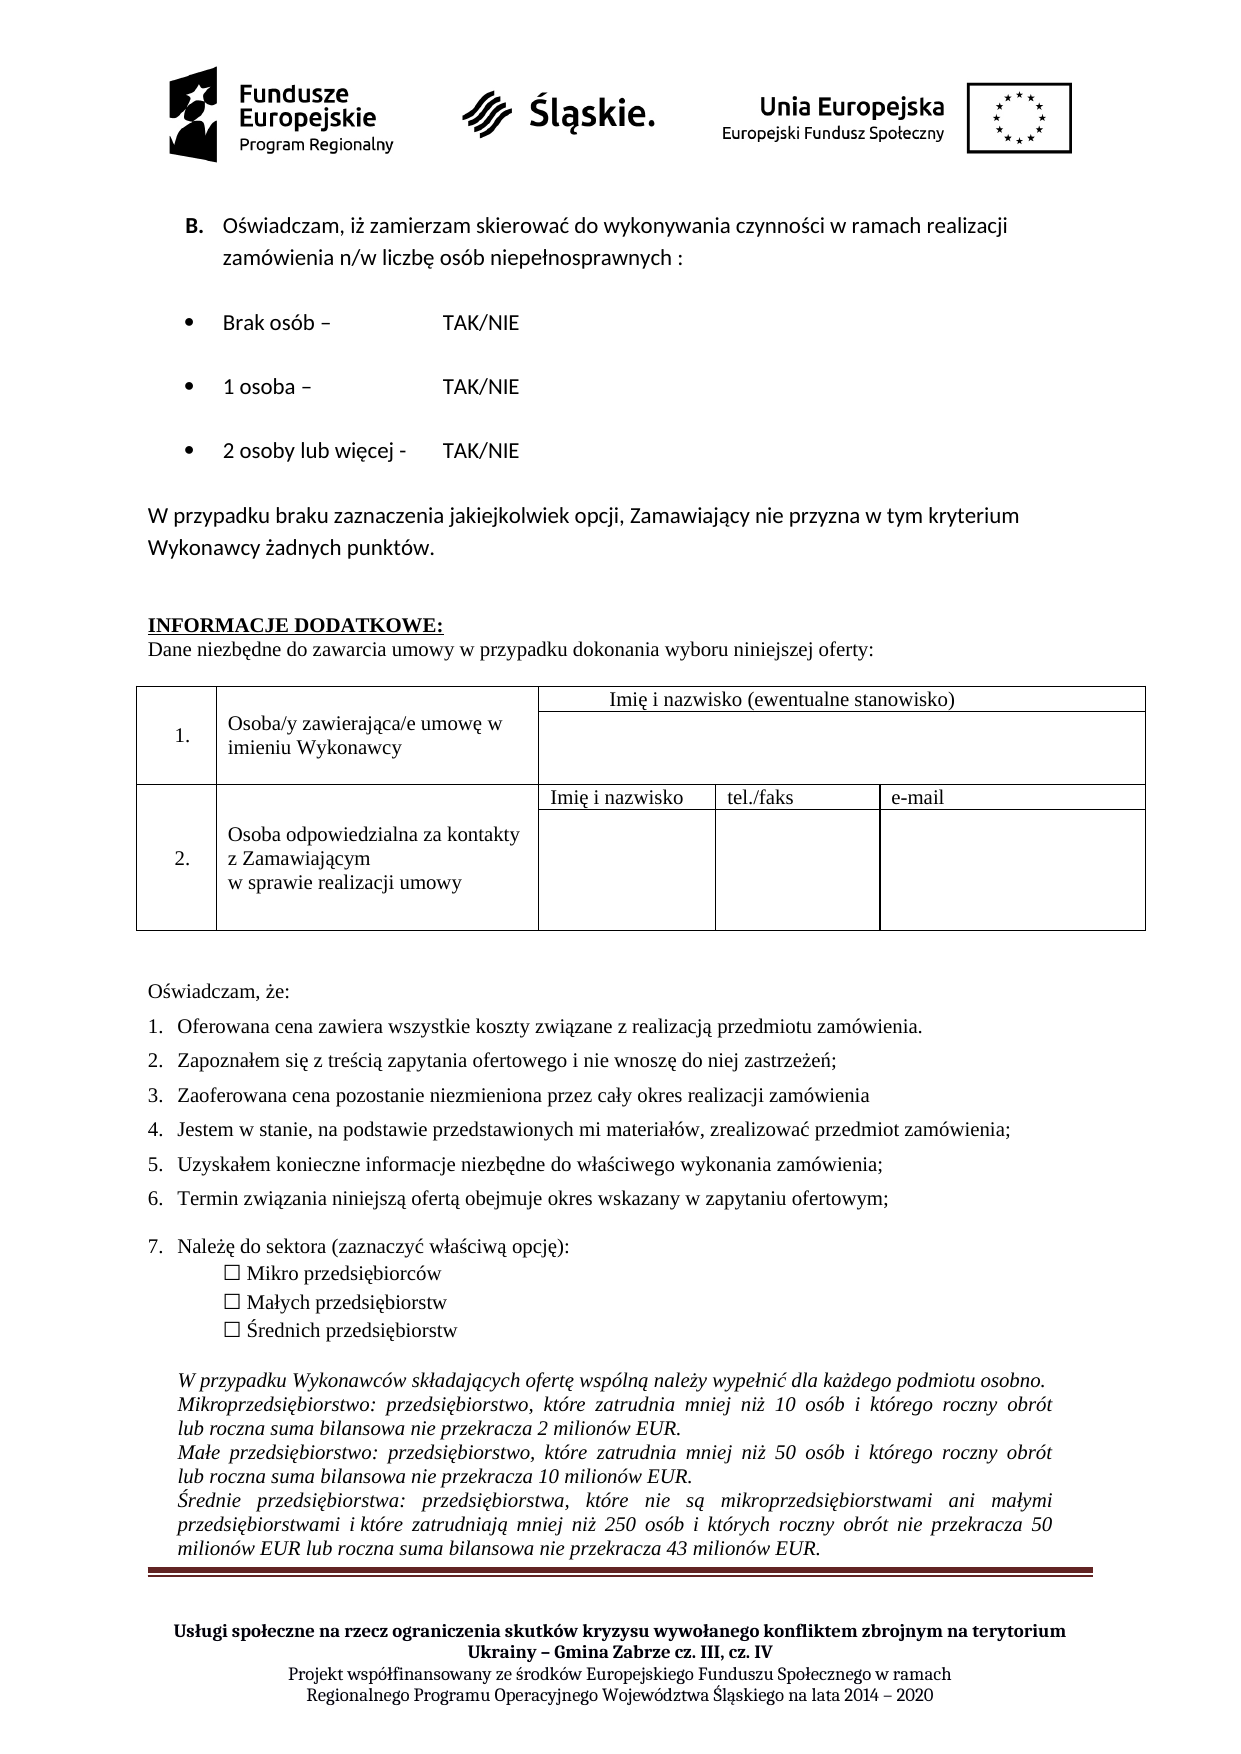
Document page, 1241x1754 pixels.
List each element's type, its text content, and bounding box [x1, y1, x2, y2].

list Oświadczam, iż zamierzam skierować do wykonywania czynności w ramach realizacji zamówienia n/w liczbę osób niepełnosprawnych : [185, 211, 1093, 271]
list Jestem w stanie, na podstawie przedstawionych mi materiałów, zrealizować przedmiot zamówienia; [148, 1117, 1048, 1141]
text Mikroprzedsiębiorstwo: przedsiębiorstwo, które zatrudnia mniej niż 10 osób i którego roczny obrót lub roczna suma bilansowa nie przekracza 2 milionów EUR. [177, 1392, 1054, 1440]
list 1 osoba – TAK/NIE [185, 372, 1093, 400]
text W przypadku Wykonawców składających ofertę wspólną należy wypełnić dla każdego podmiotu osobno. [177, 1368, 1054, 1392]
text ☐ Mikro przedsiębiorców [223, 1258, 1048, 1287]
table_cell [539, 810, 715, 930]
list Zaoferowana cena pozostanie niezmieniona przez cały okres realizacji zamówienia [148, 1083, 1048, 1107]
table_cell [881, 810, 1145, 930]
list Termin związania niniejszą ofertą obejmuje okres wskazany w zapytaniu ofertowym; [148, 1186, 1048, 1210]
text W przypadku braku zaznaczenia jakiejkolwiek opcji, Zamawiający nie przyzna w tym kryterium Wykonawcy żadnych punktów. [148, 501, 1093, 561]
table_header Osoba/y zawierająca/e umowę w imieniu Wykonawcy [217, 687, 538, 784]
text Średnie przedsiębiorstwa: przedsiębiorstwa, które nie są mikroprzedsiębiorstwami ani małymi przedsiębiorstwami i które zatrudniają mniej niż 250 osób i których roczny obrót nie przekracza 50 milionów EUR lub roczna suma bilansowa nie przekracza 43 milionów EUR. [177, 1488, 1054, 1560]
text Małe przedsiębiorstwo: przedsiębiorstwo, które zatrudnia mniej niż 50 osób i którego roczny obrót lub roczna suma bilansowa nie przekracza 10 milionów EUR. [177, 1440, 1054, 1488]
table_header 1. [137, 687, 216, 784]
list 2 osoby lub więcej - TAK/NIE [185, 436, 1093, 464]
list Zapoznałem się z treścią zapytania ofertowego i nie wnoszę do niej zastrzeżeń; [148, 1048, 1048, 1072]
text INFORMACJE DODATKOWE: [148, 613, 1093, 637]
text Oświadczam, że: [148, 979, 1048, 1003]
table_cell e-mail [881, 785, 1145, 809]
picture [147, 44, 1094, 184]
table_cell Osoba odpowiedzialna za kontakty z Zamawiającym w sprawie realizacji umowy [217, 785, 538, 930]
table_cell tel./faks [716, 785, 879, 809]
table_cell [539, 712, 1145, 784]
table_header Imię i nazwisko (ewentualne stanowisko) [539, 687, 1145, 711]
text ☐ Małych przedsiębiorstw [223, 1287, 1048, 1315]
list Oferowana cena zawiera wszystkie koszty związane z realizacją przedmiotu zamówienia. [148, 1014, 1048, 1038]
list Brak osób – TAK/NIE [185, 308, 1093, 336]
list Należę do sektora (zaznaczyć właściwą opcję): [148, 1234, 1093, 1258]
text ☐ Średnich przedsiębiorstw [223, 1315, 1048, 1344]
table_cell 2. [137, 785, 216, 930]
text Dane niezbędne do zawarcia umowy w przypadku dokonania wyboru niniejszej oferty: [148, 637, 1093, 661]
list Uzyskałem konieczne informacje niezbędne do właściwego wykonania zamówienia; [148, 1152, 1048, 1176]
table_cell [716, 810, 879, 930]
table_cell Imię i nazwisko [539, 785, 715, 809]
